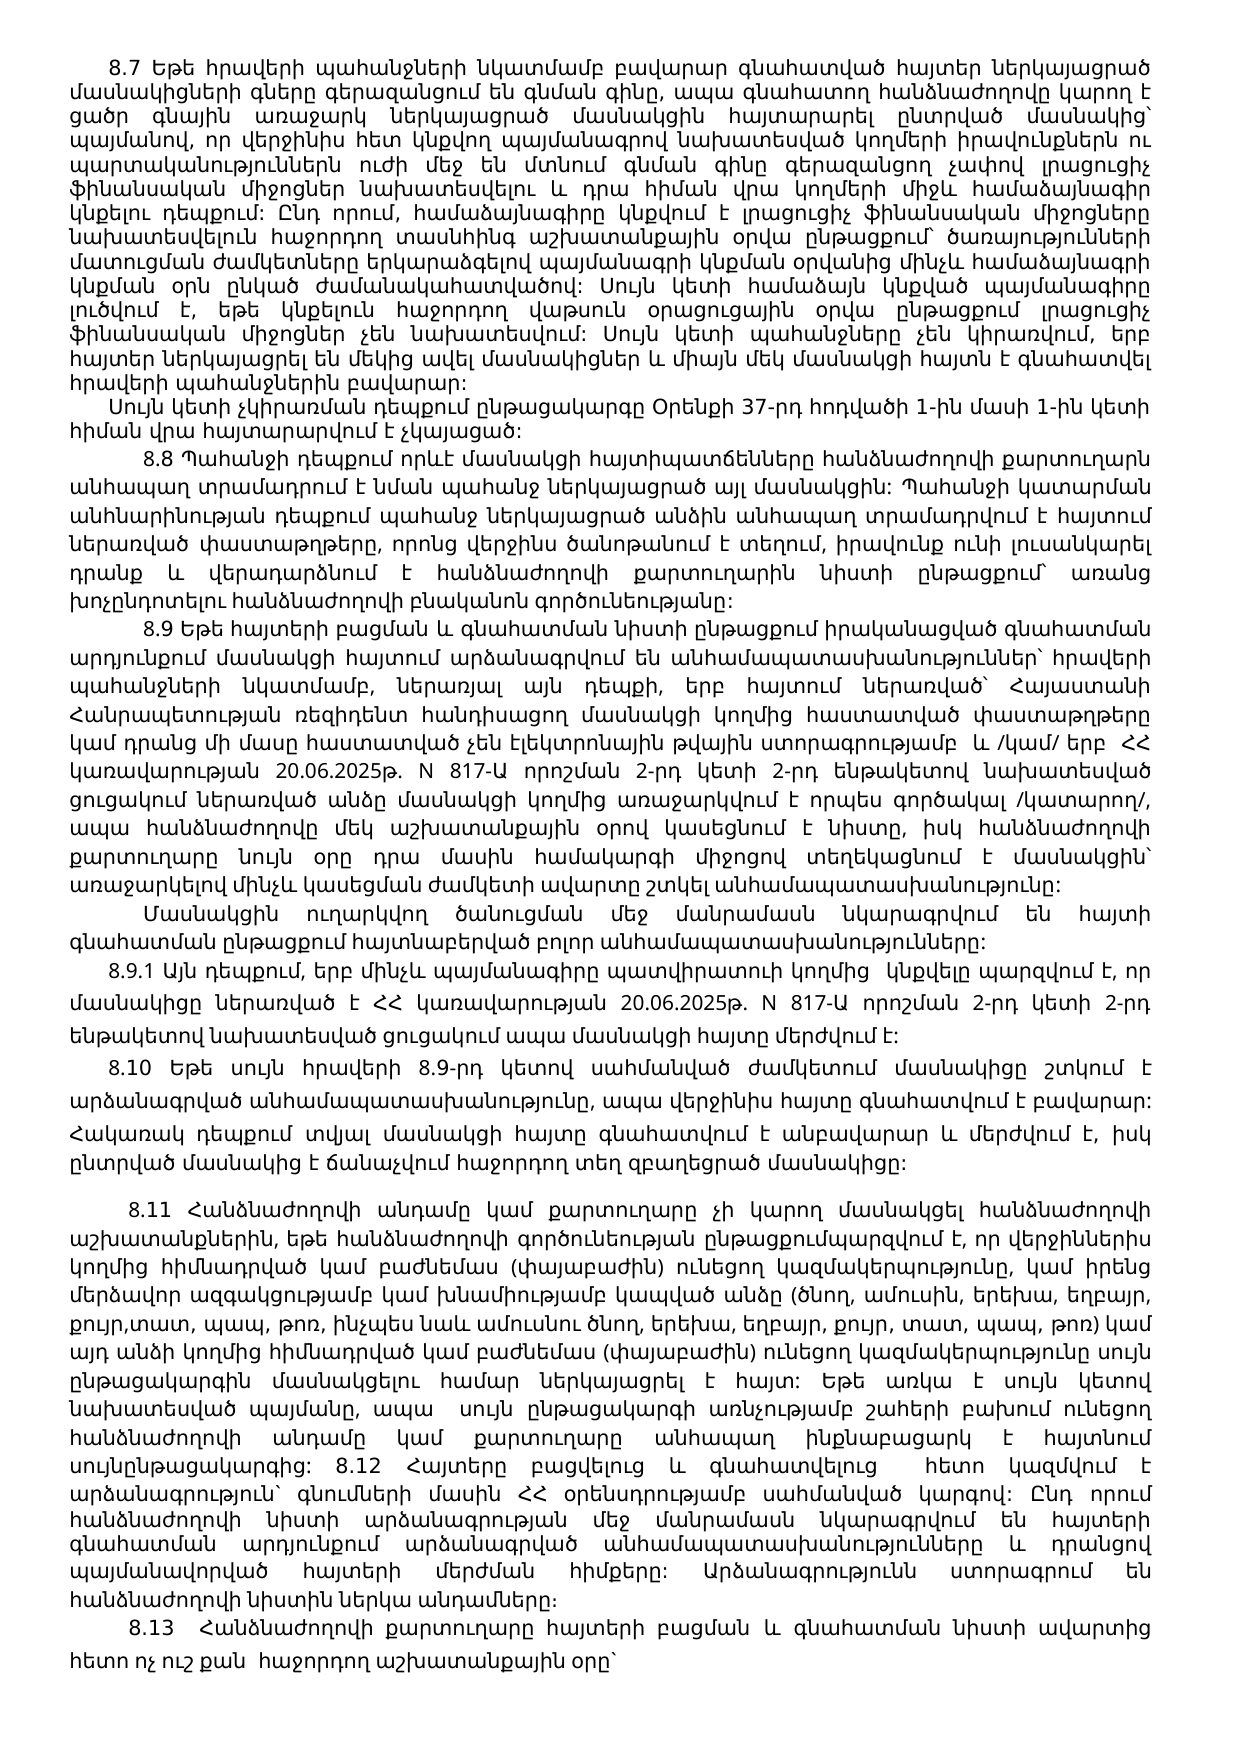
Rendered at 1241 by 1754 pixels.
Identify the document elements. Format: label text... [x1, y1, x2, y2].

text 8.9.1 Այն դեպքում, երբ մինչև պայմանագիրը պատվիրատուի կողմից կնքվելը պարզվում է, որ մասնակիցը ներառված է ՀՀ կառավարության 20.06.2025թ. N 817-Ա որոշման 2-րդ կետի 2-րդ ենթակետով նախատեսված ցուցակում ապա մասնակցի հայտը մերժվում է: [69, 956, 1152, 1049]
text Մասնակցին ուղարկվող ծանուցման մեջ մանրամասն նկարագրվում են հայտի գնահատման ընթացքում հայտնաբերված բոլոր անհամապատասխանությունները: [69, 899, 1152, 956]
text 8.13 Հանձնաժողովի քարտուղարը հայտերի բացման և գնահատման նիստի ավարտից հետո ոչ ուշ քան հաջորդող աշխատանքային օրը` [69, 1613, 1152, 1676]
text 8.8 Պահանջի դեպքում որևէ մասնակցի հայտիպատճենները հանձնաժողովի քարտուղարն անհապաղ տրամադրում է նման պահանջ ներկայացրած այլ մասնակցին: Պահանջի կատարման անհնարինության դեպքում պահանջ ներկայացրած անձին անհապաղ տրամադրվում է հայտում ներառված փաստաթղթերը, որոնց վերջինս ծանոթանում է տեղում, իրավունք ունի լուսանկարել դրանք և վերադարձնում է հանձնաժողովի քարտուղարին նիստի ընթացքում՝ առանց խոչընդոտելու հանձնաժողովի բնականոն գործունեությանը: [69, 444, 1152, 614]
text 8.9 Եթե հայտերի բացման և գնահատման նիստի ընթացքում իրականացված գնահատման արդյունքում մասնակցի հայտում արձանագրվում են անհամապատասխանություններ՝ հրավերի պահանջների նկատմամբ, ներառյալ այն դեպքի, երբ հայտում ներառված՝ Հայաստանի Հանրապետության ռեզիդենտ հանդիսացող մասնակցի կողմից հաստատված փաստաթղթերը կամ դրանց մի մասը հաստատված չեն էլեկտրոնային թվային ստորագրությամբ և /կամ/ երբ ՀՀ կառավարության 20.06.2025թ. N 817-Ա որոշման 2-րդ կետի 2-րդ ենթակետով նախատեսված ցուցակում ներառված անձը մասնակցի կողմից առաջարկվում է որպես գործակալ /կատարող/, ապա հանձնաժողովը մեկ աշխատանքային օրով կասեցնում է նիստը, իսկ հանձնաժողովի քարտուղարը նույն օրը դրա մասին համակարգի միջոցով տեղեկացնում է մասնակցին՝ առաջարկելով մինչև կասեցման ժամկետի ավարտը շտկել անհամապատասխանությունը: [69, 614, 1152, 899]
text 8.10 Եթե սույն հրավերի 8.9-րդ կետով սահմանված ժամկետում մասնակիցը շտկում է արձանագրված անհամապատասխանությունը, ապա վերջինիս հայտը գնահատվում է բավարար: Հակառակ դեպքում տվյալ մասնակցի հայտը գնահատվում է անբավարար և մերժվում է, իսկ ընտրված մասնակից է ճանաչվում հաջորդող տեղ զբաղեցրած մասնակիցը: [69, 1053, 1152, 1175]
text Սույն կետի չկիրառման դեպքում ընթացակարգը Օրենքի 37-րդ հոդվածի 1-ին մասի 1-ին կետի հիման վրա հայտարարվում է չկայացած: [69, 395, 1152, 444]
text 8.11 Հանձնաժողովի անդամը կամ քարտուղարը չի կարող մասնակցել հանձնաժողովի աշխատանքներին, եթե հանձնաժողովի գործունեության ընթացքումպարզվում է, որ վերջիններիս կողմից հիմնադրված կամ բաժնեմաս (փայաբաժին) ունեցող կազմակերպությունը, կամ իրենց մերձավոր ազգակցությամբ կամ խնամիությամբ կապված անձը (ծնող, ամուսին, երեխա, եղբայր, քույր,տատ, պապ, թոռ, ինչպես նաև ամուսնու ծնող, երեխա, եղբայր, քույր, տատ, պապ, թոռ) կամ այդ անձի կողմից հիմնադրված կամ բաժնեմաս (փայաբաժին) ունեցող կազմակերպությունը սույն ընթացակարգին մասնակցելու համար ներկայացրել է հայտ: Եթե առկա է սույն կետով նախատեսված պայմանը, ապա սույն ընթացակարգի առնչությամբ շահերի բախում ունեցող հանձնաժողովի անդամը կամ քարտուղարը անհապաղ ինքնաբացարկ է հայտնում սույնընթացակարգից: 8.12 Հայտերը բացվելուց և գնահատվելուց հետո կազմվում է արձանագրություն` գնումների մասին ՀՀ օրենսդրությամբ սահմանված կարգով: Ընդ որում հանձնաժողովի նիստի արձանագրության մեջ մանրամասն նկարագրվում են հայտերի գնահատման արդյունքում արձանագրված անհամապատասխանությունները և դրանցով պայմանավորված հայտերի մերժման հիմքերը: Արձանագրությունն ստորագրում են հանձնաժողովի նիստին ներկա անդամները։ [69, 1195, 1152, 1613]
text 8.7 Եթե հրավերի պահանջների նկատմամբ բավարար գնահատված հայտեր ներկայացրած մասնակիցների գները գերազանցում են գնման գինը, ապա գնահատող հանձնաժողովը կարող է ցածր գնային առաջարկ ներկայացրած մասնակցին հայտարարել ընտրված մասնակից՝ պայմանով, որ վերջինիս հետ կնքվող պայմանագրով նախատեսված կողմերի իրավունքներն ու պարտականություններն ուժի մեջ են մտնում գնման գինը գերազանցող չափով լրացուցիչ ֆինանսական միջոցներ նախատեսվելու և դրա հիման վրա կողմերի միջև համաձայնագիր կնքելու դեպքում: Ընդ որում, համաձայնագիրը կնքվում է լրացուցիչ ֆինանսական միջոցները նախատեսվելուն հաջորդող տասնհինգ աշխատանքային օրվա ընթացքում՝ ծառայությունների մատուցման ժամկետները երկարաձգելով պայմանագրի կնքման օրվանից մինչև համաձայնագրի կնքման օրն ընկած ժամանակահատվածով: Սույն կետի համաձայն կնքված պայմանագիրը լուծվում է, եթե կնքելուն հաջորդող վաթսուն օրացուցային օրվա ընթացքում լրացուցիչ ֆինանսական միջոցներ չեն նախատեսվում: Սույն կետի պահանջները չեն կիրառվում, երբ հայտեր ներկայացրել են մեկից ավել մասնակիցներ և միայն մեկ մասնակցի հայտն է գնահատվել հրավերի պահանջներին բավարար: [69, 56, 1152, 395]
